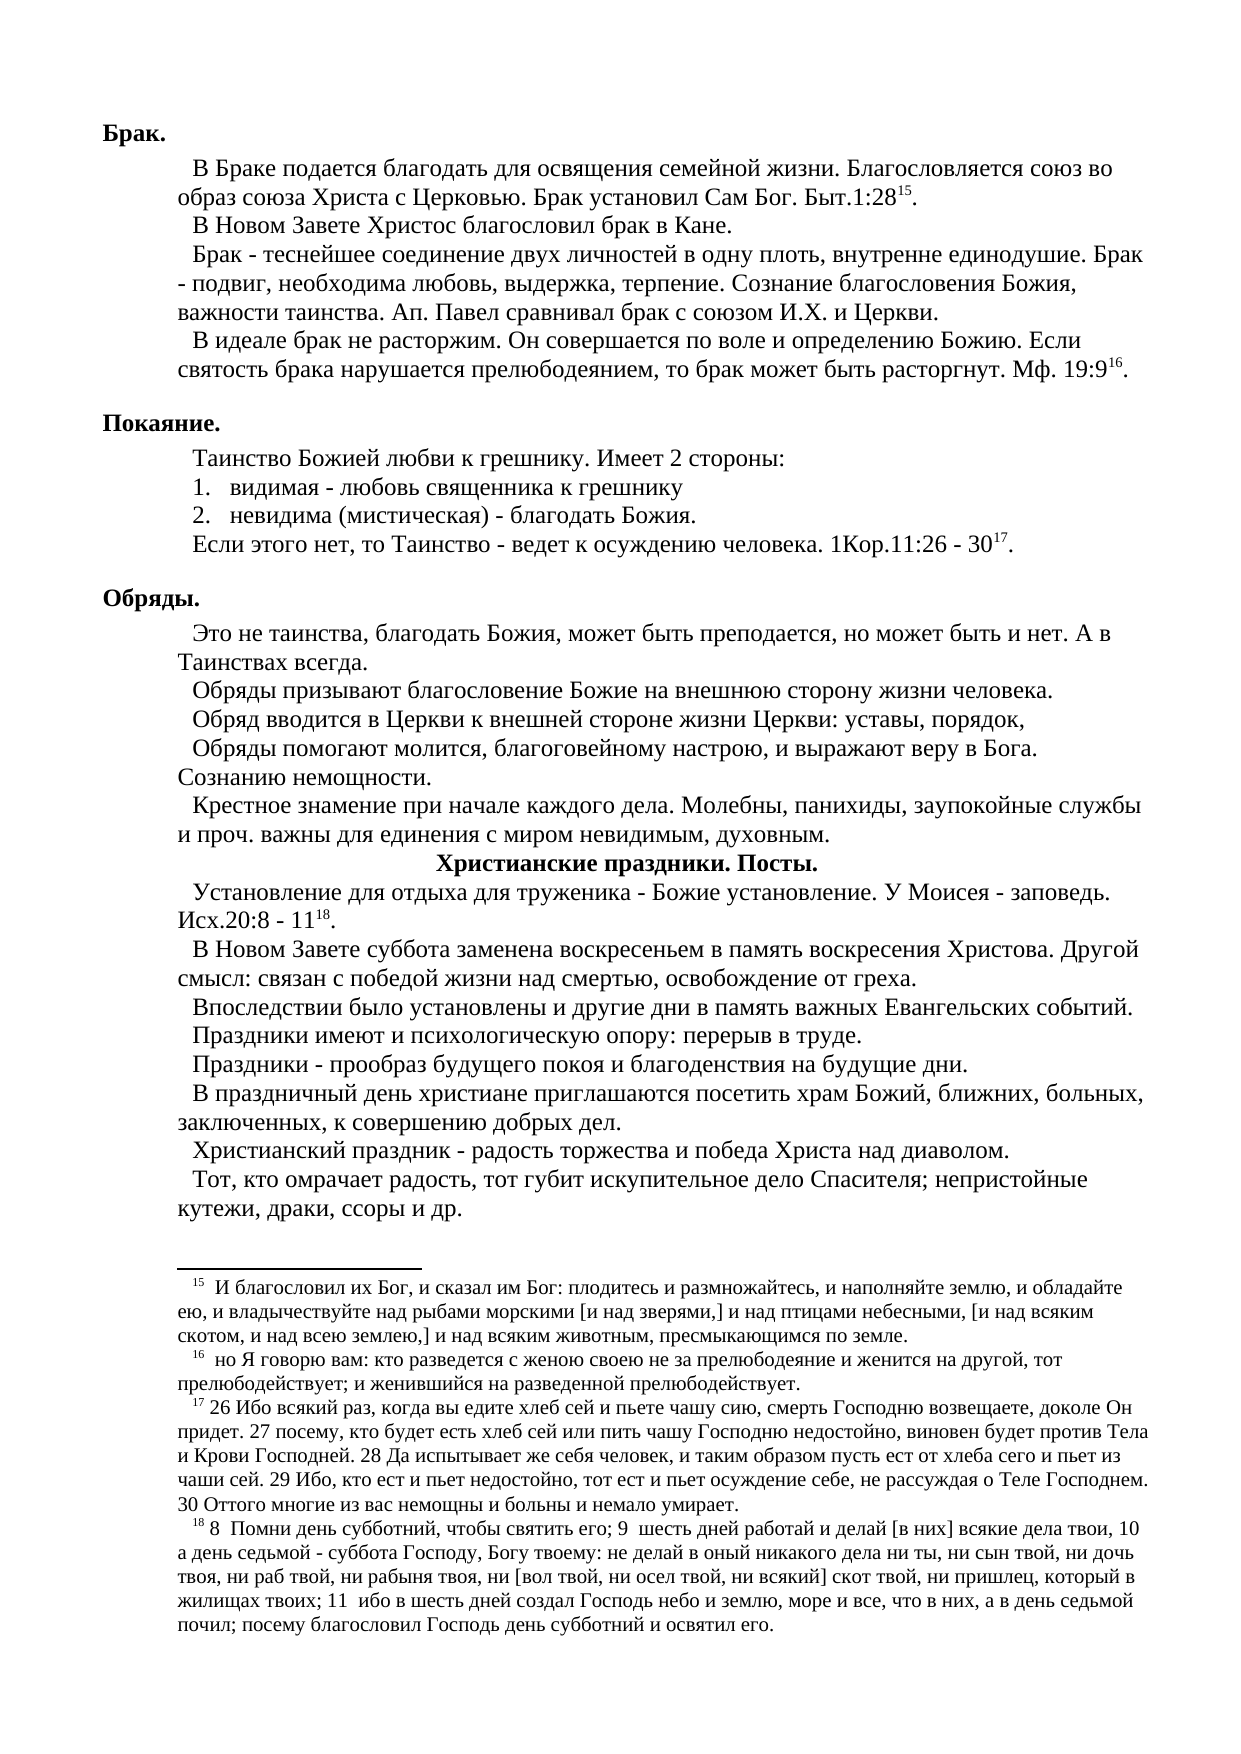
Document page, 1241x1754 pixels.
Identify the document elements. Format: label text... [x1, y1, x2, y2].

text Установление для отдыха для труженика - Божие установление. У Моисея - заповедь. Исх.20:8 - 11. [177, 877, 1152, 934]
text Брак - теснейшее соединение двух личностей в одну плоть, внутренне единодушие. Брак - подвиг, необходима любовь, выдержка, терпение. Сознание благословения Божия, важности таинства. Ап. Павел сравнивал брак с союзом И.Х. и Церкви. [177, 239, 1152, 326]
text Праздники имеют и психологическую опору: перерыв в труде. [177, 1021, 1152, 1049]
subtitle Покаяние. [65, 408, 1190, 437]
text Тот, кто омрачает радость, тот губит искупительное дело Спасителя; непристойные кутежи, драки, ссоры и др. [177, 1164, 1152, 1222]
text В Новом Завете Христос благословил брак в Кане. [177, 211, 1152, 239]
text Христианский праздник - радость торжества и победа Христа над диаволом. [177, 1136, 1152, 1164]
text Праздники - прообраз будущего покоя и благоденствия на будущие дни. [177, 1049, 1152, 1078]
text В праздничный день христиане приглашаются посетить храм Божий, ближних, больных, заключенных, к совершению добрых дел. [177, 1078, 1152, 1136]
text Обряд вводится в Церкви к внешней стороне жизни Церкви: уставы, порядок, [177, 704, 1152, 733]
text Обряды помогают молится, благоговейному настрою, и выражают веру в Бога. Сознанию немощности. [177, 733, 1152, 791]
text В Новом Завете суббота заменена воскресеньем в память воскресения Христова. Другой смысл: связан с победой жизни над смертью, освобождение от греха. [177, 934, 1152, 992]
list видимая - любовь священника к грешнику [192, 472, 1152, 501]
text В идеале брак не расторжим. Он совершается по воле и определению Божию. Если святость брака нарушается прелюбодеянием, то брак может быть расторгнут. Мф. 19:9. [177, 326, 1152, 383]
subtitle Обряды. [65, 583, 1190, 612]
subtitle Брак. [65, 118, 1190, 147]
text Впоследствии было установлены и другие дни в память важных Евангельских событий. [177, 992, 1152, 1021]
text Если этого нет, то Таинство - ведет к осуждению человека. 1Кор.11:26 - 30. [177, 529, 1152, 558]
text Таинство Божией любви к грешнику. Имеет 2 стороны: [177, 443, 1152, 472]
list невидима (мистическая) - благодать Божия. [192, 501, 1152, 529]
subtitle Христианские праздники. Посты. [65, 848, 1152, 877]
text Это не таинства, благодать Божия, может быть преподается, но может быть и нет. А в Таинствах всегда. [177, 618, 1152, 676]
text Крестное знамение при начале каждого дела. Молебны, панихиды, заупокойные службы и проч. важны для единения с миром невидимым, духовным. [177, 791, 1152, 848]
text В Браке подается благодать для освящения семейной жизни. Благословляется союз во образ союза Христа с Церковью. Брак установил Сам Бог. Быт.1:28. [177, 153, 1152, 211]
text Обряды призывают благословение Божие на внешнюю сторону жизни человека. [177, 676, 1152, 704]
